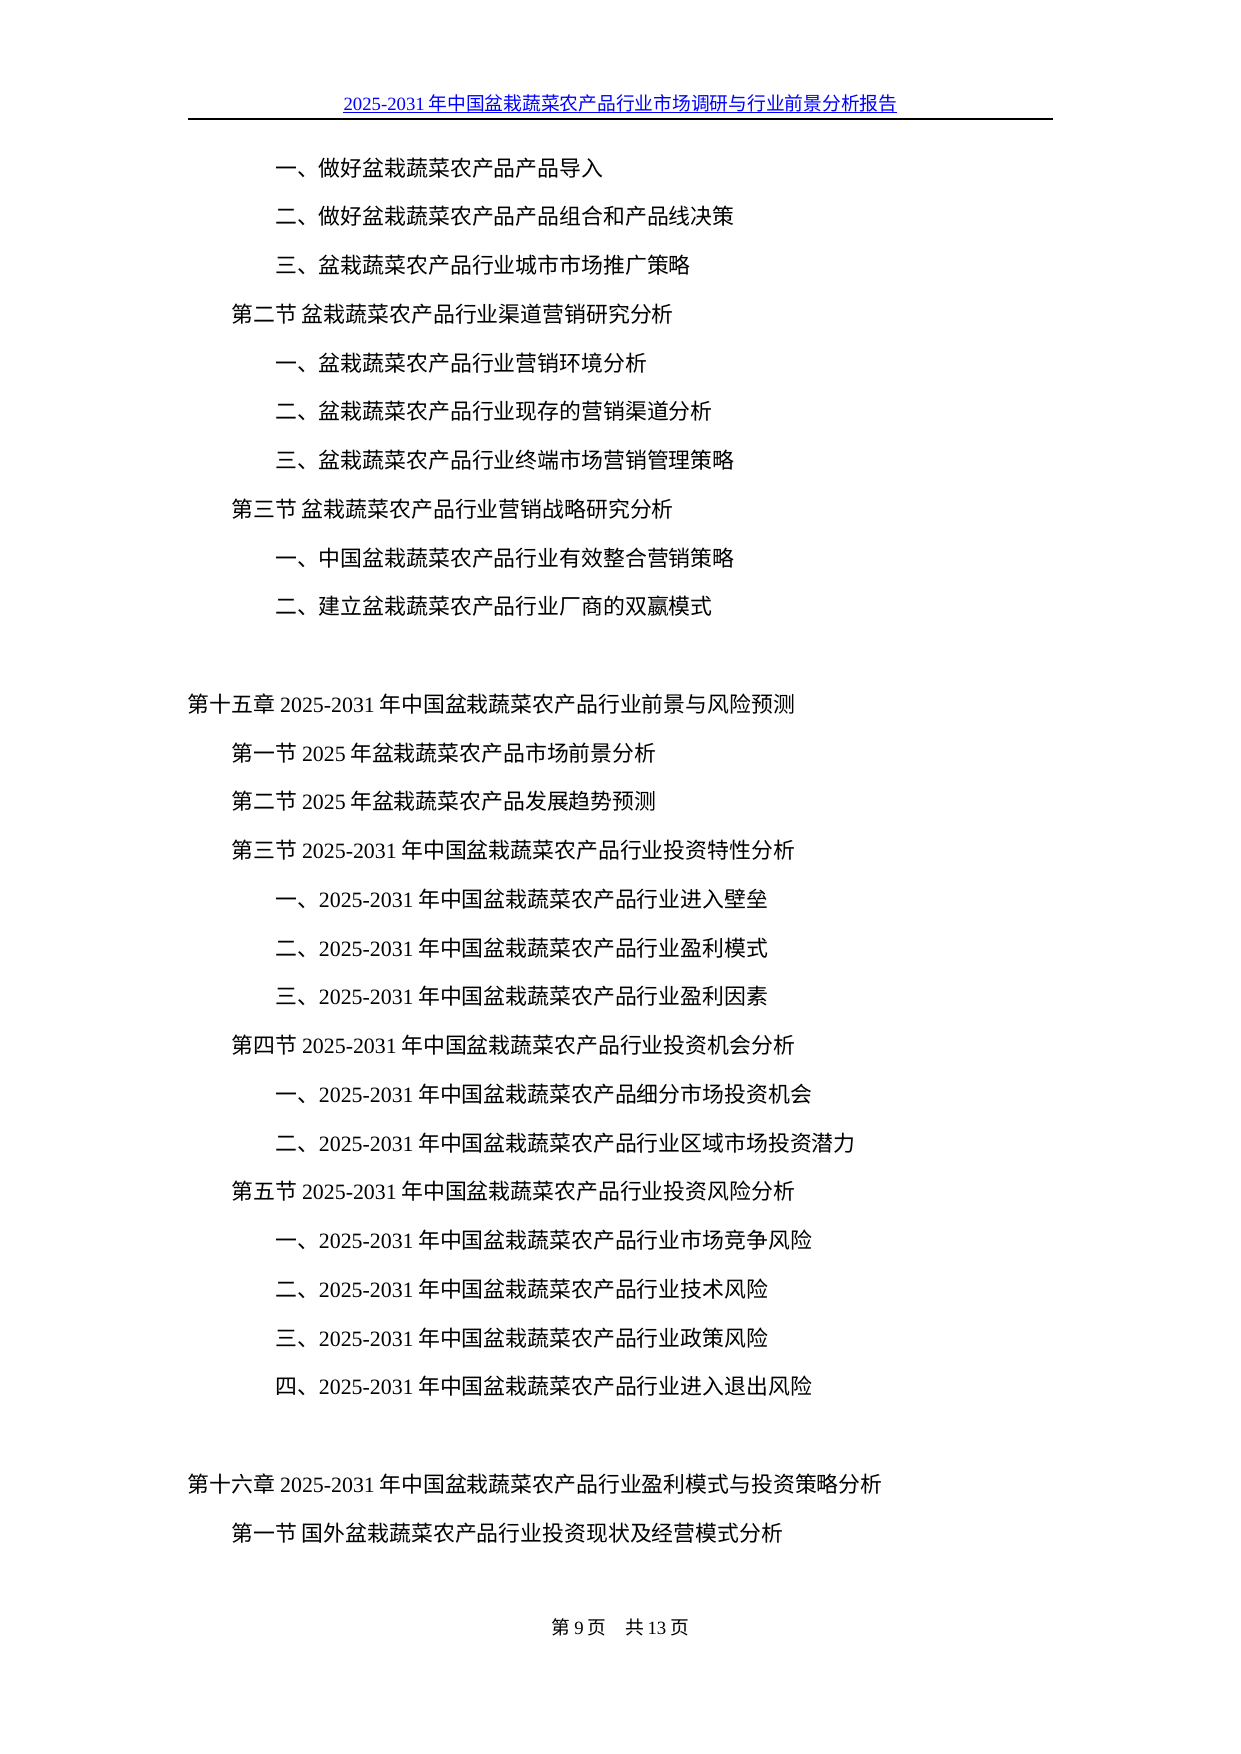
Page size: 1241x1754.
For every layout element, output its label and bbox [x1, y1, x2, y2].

text [187, 150, 1053, 1548]
